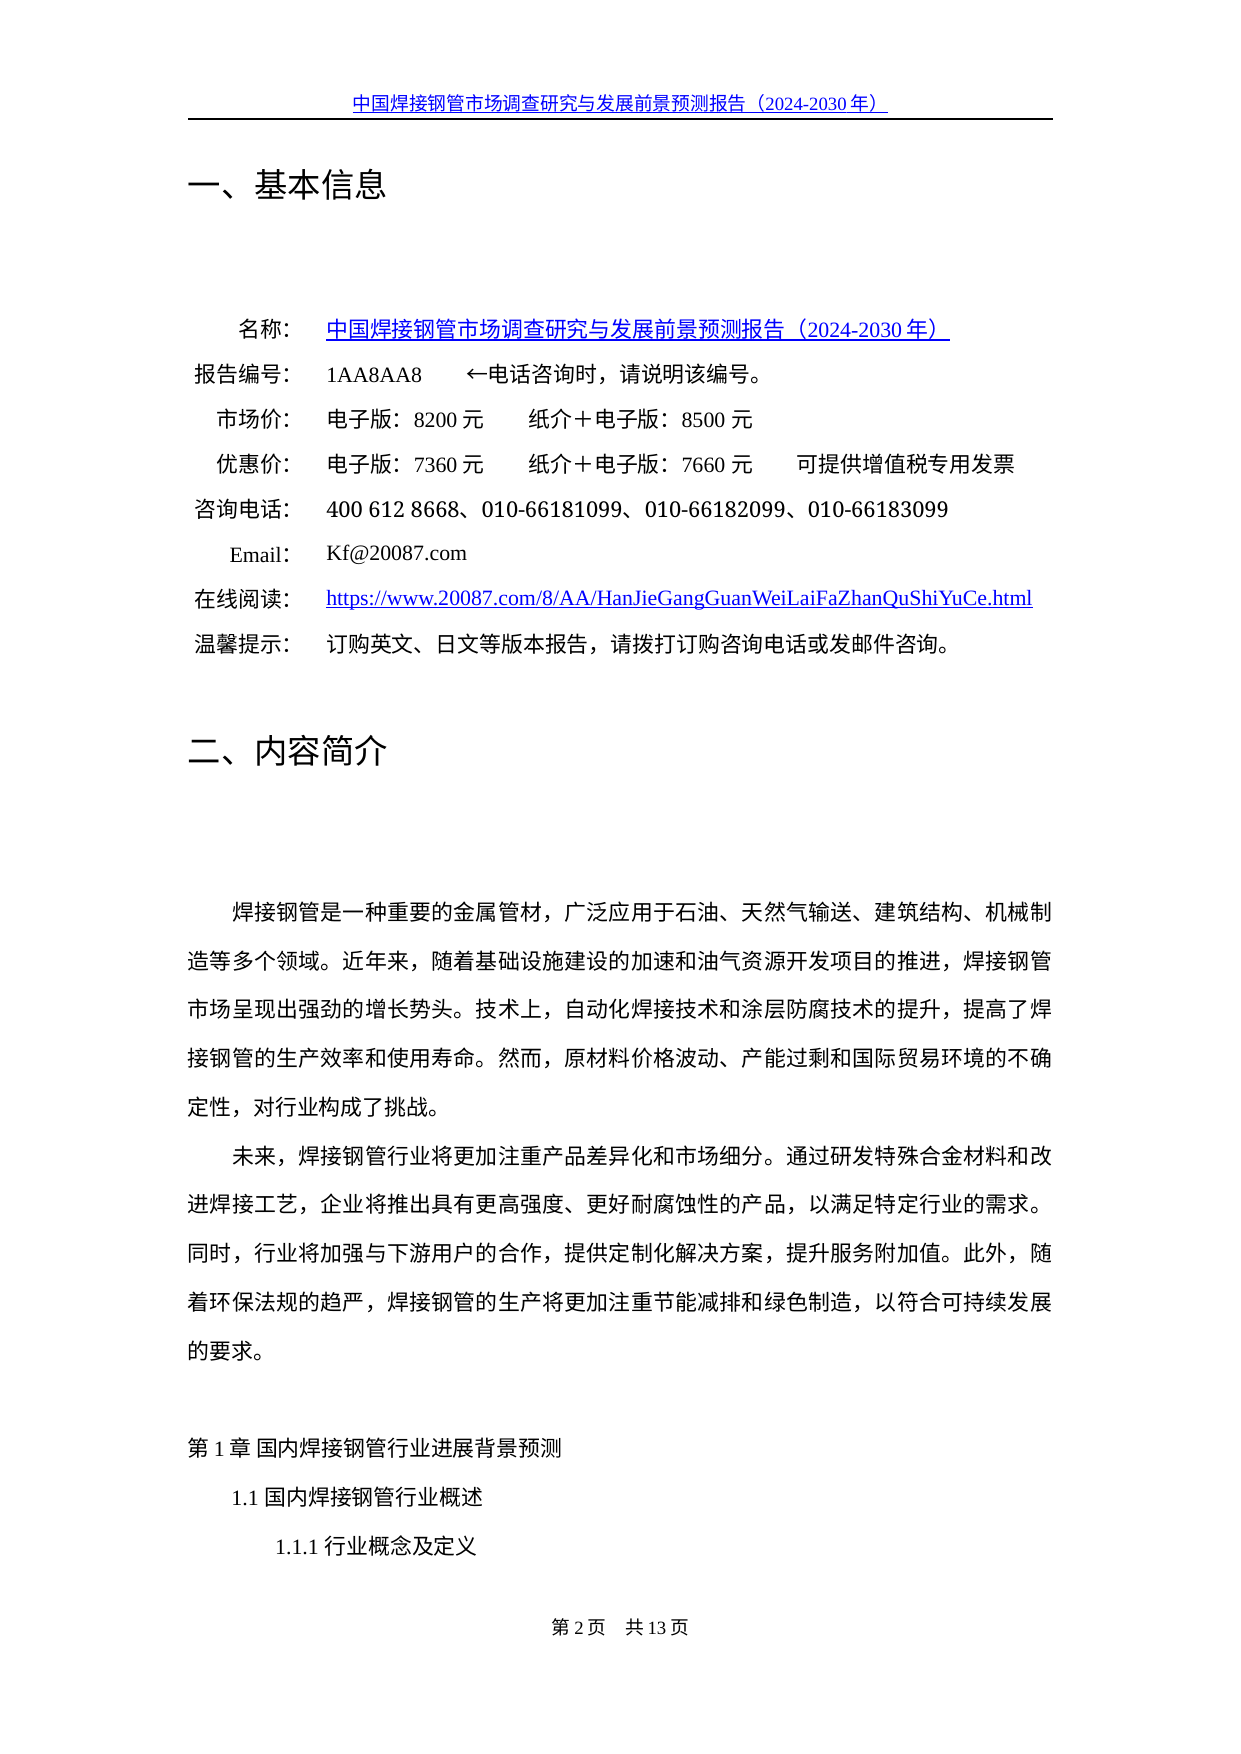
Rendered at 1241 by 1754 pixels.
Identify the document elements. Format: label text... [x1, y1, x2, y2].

table_cell 电子版：8200 元 纸介＋电子版：8500 元 [315, 402, 1073, 447]
table_cell Kf@20087.com [315, 537, 1073, 582]
table_cell 1AA8AA8 ←电话咨询时，请说明该编号。 [315, 357, 1073, 402]
table_header 中国焊接钢管市场调查研究与发展前景预测报告（2024-2030年） [315, 312, 1073, 357]
table_cell 电子版：7360 元 纸介＋电子版：7660 元 可提供增值税专用发票 [315, 447, 1073, 492]
table_cell 市场价： [167, 402, 315, 447]
title 二、内容简介 [187, 717, 1053, 782]
table_cell 报告编号： [167, 357, 315, 402]
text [187, 894, 1053, 1561]
title 一、基本信息 [187, 150, 1053, 215]
table_header 名称： [167, 312, 315, 357]
table_cell 优惠价： [167, 447, 315, 492]
table_cell 订购英文、日文等版本报告，请拨打订购咨询电话或发邮件咨询。 [315, 627, 1073, 672]
table_cell Email： [167, 537, 315, 582]
table_cell 在线阅读： [167, 582, 315, 627]
table_cell 温馨提示： [167, 627, 315, 672]
table_cell [315, 582, 1073, 627]
table_cell 咨询电话： [167, 492, 315, 537]
table_cell 400 612 8668、010-66181099、010-66182099、010-66183099 [315, 492, 1073, 537]
